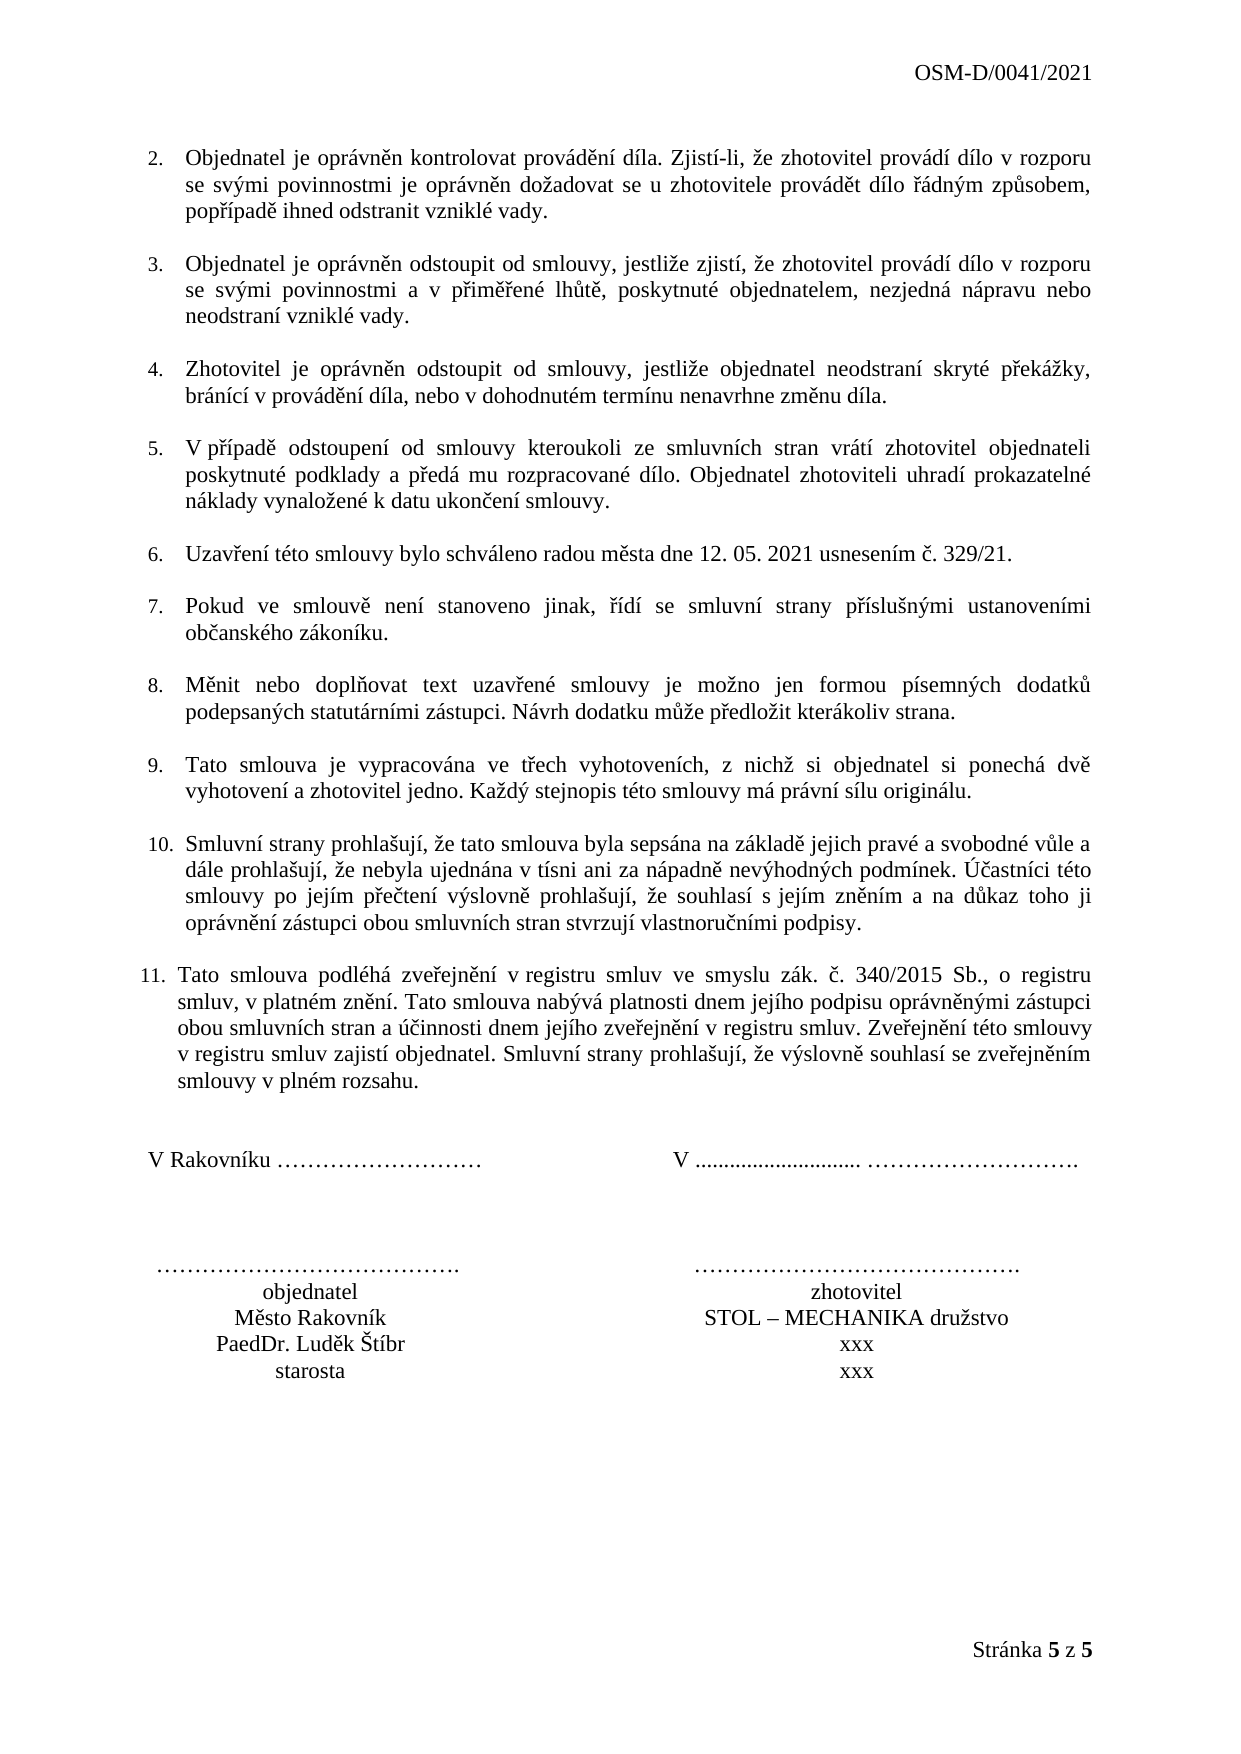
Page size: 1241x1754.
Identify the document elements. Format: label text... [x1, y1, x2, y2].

text V Rakovníku ……………………… V ............................. ………………………. [148, 1146, 1092, 1172]
text Město Rakovník STOL – MECHANIKA družstvo [148, 1304, 1092, 1330]
subtitle Měnit nebo doplňovat text uzavřené smlouvy je možno jen formou písemných dodatků podepsaných statutárními zástupci. Návrh dodatku může předložit kterákoliv strana. [148, 672, 1092, 724]
text PaedDr. Luděk Štíbr xxx [148, 1330, 1092, 1357]
text starosta xxx [148, 1357, 1092, 1383]
subtitle Objednatel je oprávněn odstoupit od smlouvy, jestliže zjistí, že zhotovitel provádí dílo v rozporu se svými povinnostmi a v přiměřené lhůtě, poskytnuté objednatelem, nezjedná nápravu nebo neodstraní vzniklé vady. [148, 250, 1092, 329]
text objednatel zhotovitel [148, 1278, 1092, 1304]
subtitle Tato smlouva podléhá zveřejnění v registru smluv ve smyslu zák. č. 340/2015 Sb., o registru smluv, v platném znění. Tato smlouva nabývá platnosti dnem jejího podpisu oprávněnými zástupci obou smluvních stran a účinnosti dnem jejího zveřejnění v registru smluv. Zveřejnění této smlouvy v registru smluv zajistí objednatel. Smluvní strany prohlašují, že výslovně souhlasí se zveřejněním smlouvy v plném rozsahu. [140, 961, 1092, 1093]
subtitle Pokud ve smlouvě není stanoveno jinak, řídí se smluvní strany příslušnými ustanoveními občanského zákoníku. [148, 592, 1092, 645]
subtitle Objednatel je oprávněn kontrolovat provádění díla. Zjistí-li, že zhotovitel provádí dílo v rozporu se svými povinnostmi je oprávněn dožadovat se u zhotovitele provádět dílo řádným způsobem, popřípadě ihned odstranit vzniklé vady. [148, 144, 1092, 223]
subtitle Tato smlouva je vypracována ve třech vyhotoveních, z nichž si objednatel si ponechá dvě vyhotovení a zhotovitel jedno. Každý stejnopis této smlouvy má právní sílu originálu. [148, 751, 1092, 803]
subtitle Smluvní strany prohlašují, že tato smlouva byla sepsána na základě jejich pravé a svobodné vůle a dále prohlašují, že nebyla ujednána v tísni ani za nápadně nevýhodných podmínek. Účastníci této smlouvy po jejím přečtení výslovně prohlašují, že souhlasí s jejím zněním a na důkaz toho ji oprávnění zástupci obou smluvních stran stvrzují vlastnoručními podpisy. [148, 830, 1092, 935]
subtitle Zhotovitel je oprávněn odstoupit od smlouvy, jestliže objednatel neodstraní skryté překážky, bránící v provádění díla, nebo v dohodnutém termínu nenavrhne změnu díla. [148, 355, 1092, 408]
subtitle V případě odstoupení od smlouvy kteroukoli ze smluvních stran vrátí zhotovitel objednateli poskytnuté podklady a předá mu rozpracované dílo. Objednatel zhotoviteli uhradí prokazatelné náklady vynaložené k datu ukončení smlouvy. [148, 434, 1092, 513]
text …………………………………. ……………………………………. [148, 1251, 1092, 1278]
subtitle Uzavření této smlouvy bylo schváleno radou města dne 12. 05. 2021 usnesením č. 329/21. [148, 540, 1092, 566]
